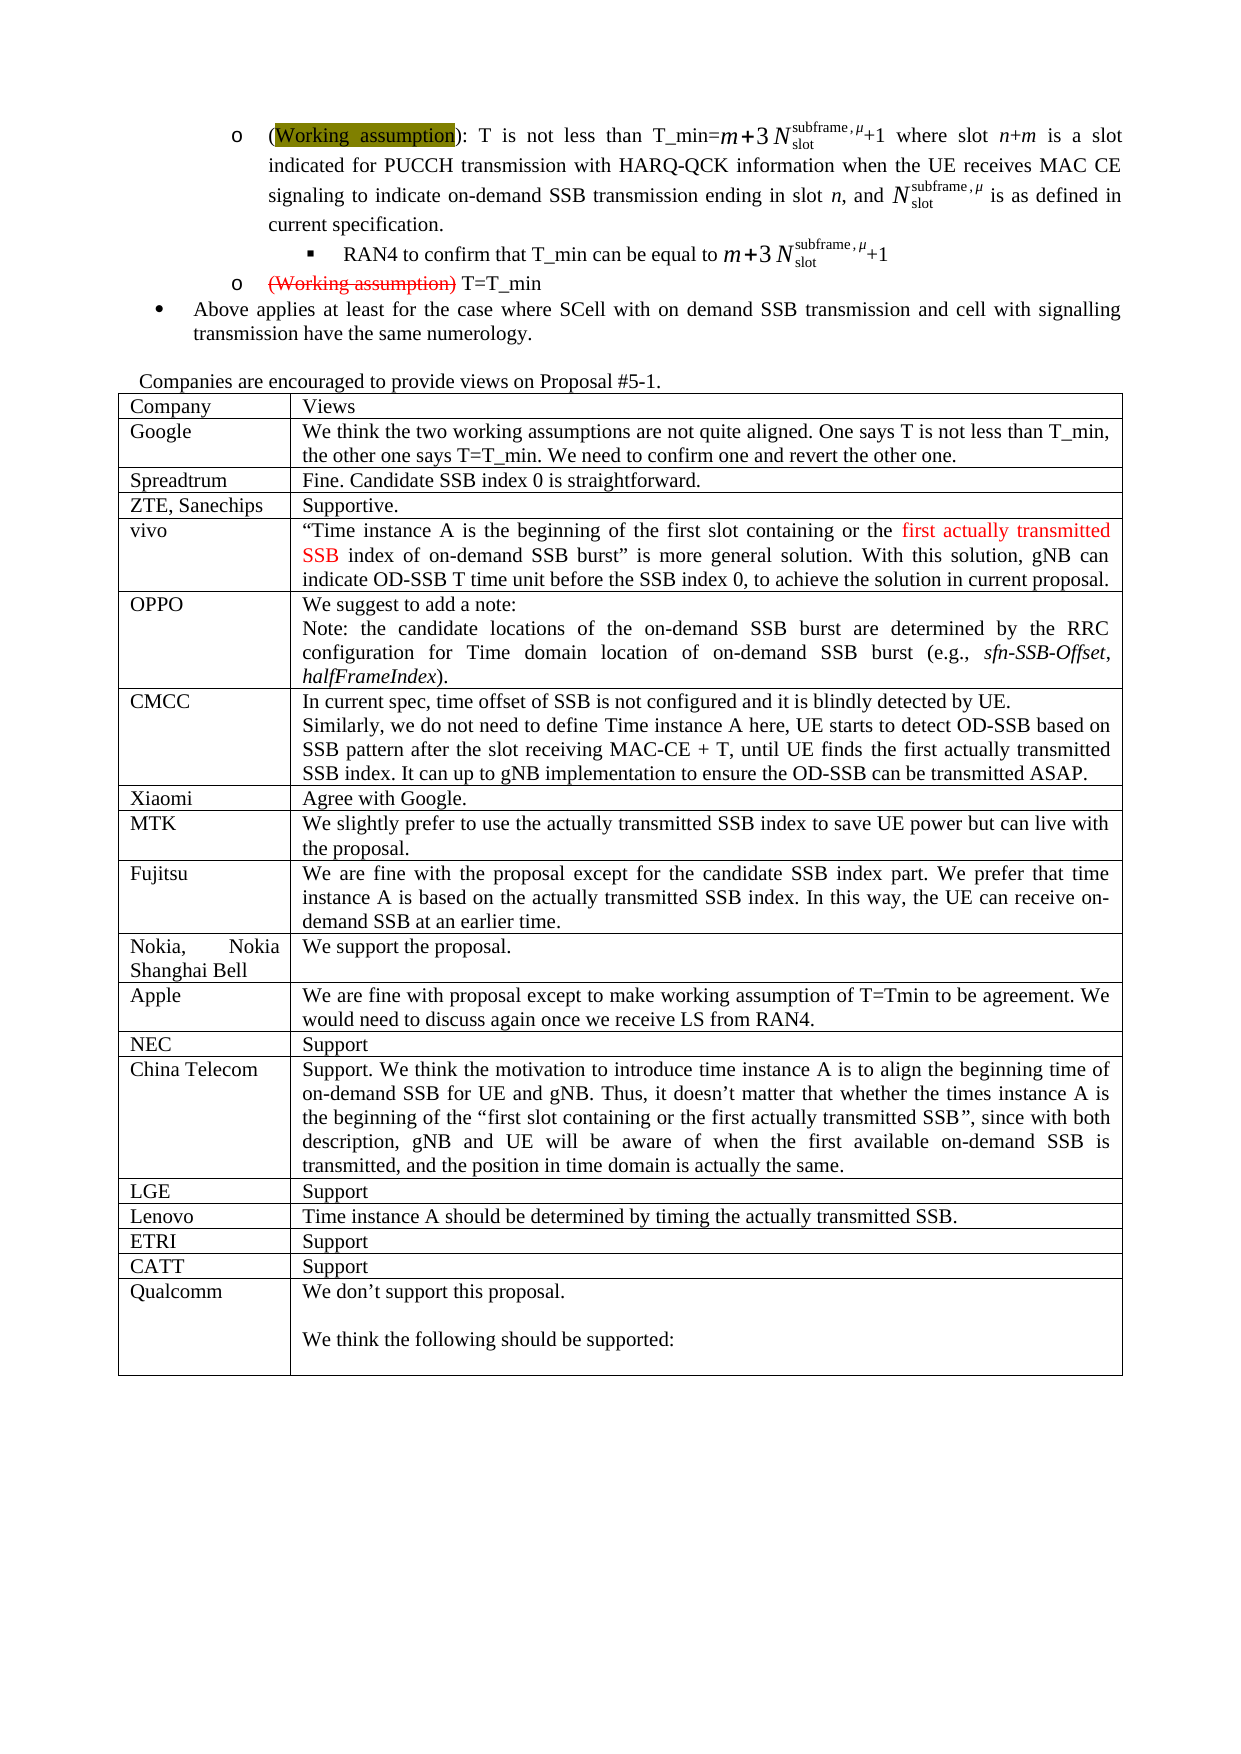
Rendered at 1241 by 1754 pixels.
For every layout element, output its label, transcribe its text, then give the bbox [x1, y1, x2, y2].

table_header Company [119, 394, 290, 418]
table_cell NEC [119, 1032, 290, 1056]
text Companies are encouraged to provide views on Proposal #5-1. [118, 369, 1122, 393]
table_cell We suggest to add a note: Note: the candidate locations of the on-demand SSB burst are determined by the RRC configuration for Time domain location of on-demand SSB burst (e.g., sfn-SSB-Offset, halfFrameIndex). [291, 592, 1122, 688]
table_cell CATT [119, 1254, 290, 1278]
table_cell Google [119, 419, 290, 467]
table_cell Apple [119, 983, 290, 1031]
table_cell Spreadtrum [119, 468, 290, 492]
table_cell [291, 1279, 1122, 1375]
table_cell Support [291, 1254, 1122, 1278]
list RAN4 to confirm that T_min can be equal to +1 [306, 236, 1122, 271]
table_cell Fujitsu [119, 861, 290, 933]
table_cell MTK [119, 811, 290, 859]
table_cell Time instance A should be determined by timing the actually transmitted SSB. [291, 1204, 1122, 1228]
table_cell We are fine with the proposal except for the candidate SSB index part. We prefer that time instance A is based on the actually transmitted SSB index. In this way, the UE can receive on-demand SSB at an earlier time. [291, 861, 1122, 933]
table_cell OPPO [119, 592, 290, 688]
table_cell Support [291, 1229, 1122, 1253]
list (Working assumption): T is not less than T_min=+1 where slot n+m is a slot indicated for PUCCH transmission with HARQ-QCK information when the UE receives MAC CE signaling to indicate on-demand SSB transmission ending in slot n, and is as defined in current specification. [231, 118, 1122, 236]
table_cell We support the proposal. [291, 934, 1122, 982]
table_cell LGE [119, 1179, 290, 1203]
table_cell “Time instance A is the beginning of the first slot containing or the first actually transmitted SSB index of on-demand SSB burst” is more general solution. With this solution, gNB can indicate OD-SSB T time unit before the SSB index 0, to achieve the solution in current proposal. [291, 519, 1122, 591]
table_cell China Telecom [119, 1057, 290, 1177]
table_cell We are fine with proposal except to make working assumption of T=Tmin to be agreement. We would need to discuss again once we receive LS from RAN4. [291, 983, 1122, 1031]
table_cell Fine. Candidate SSB index 0 is straightforward. [291, 468, 1122, 492]
table_cell CMCC [119, 689, 290, 785]
table_cell We slightly prefer to use the actually transmitted SSB index to save UE power but can live with the proposal. [291, 811, 1122, 859]
table_cell Nokia, Nokia Shanghai Bell [119, 934, 290, 982]
table_cell Agree with Google. [291, 786, 1122, 810]
table_cell ZTE, Sanechips [119, 493, 290, 517]
table_cell Lenovo [119, 1204, 290, 1228]
list Above applies at least for the case where SCell with on demand SSB transmission and cell with signalling transmission have the same numerology. [156, 297, 1122, 345]
list (Working assumption) T=T_min [231, 271, 1122, 297]
table_cell Support [291, 1032, 1122, 1056]
table_cell We think the two working assumptions are not quite aligned. One says T is not less than T_min, the other one says T=T_min. We need to confirm one and revert the other one. [291, 419, 1122, 467]
table_cell Supportive. [291, 493, 1122, 517]
table_cell Qualcomm [119, 1279, 290, 1375]
table_header Views [291, 394, 1122, 418]
table_cell Support [291, 1179, 1122, 1203]
table_cell ETRI [119, 1229, 290, 1253]
table_cell vivo [119, 519, 290, 591]
table_cell In current spec, time offset of SSB is not configured and it is blindly detected by UE. Similarly, we do not need to define Time instance A here, UE starts to detect OD-SSB based on SSB pattern after the slot receiving MAC-CE + T, until UE finds the first actually transmitted SSB index. It can up to gNB implementation to ensure the OD-SSB can be transmitted ASAP. [291, 689, 1122, 785]
table_cell Xiaomi [119, 786, 290, 810]
table_cell Support. We think the motivation to introduce time instance A is to align the beginning time of on-demand SSB for UE and gNB. Thus, it doesn’t matter that whether the times instance A is the beginning of the “first slot containing or the first actually transmitted SSB”, since with both description, gNB and UE will be aware of when the first available on-demand SSB is transmitted, and the position in time domain is actually the same. [291, 1057, 1122, 1177]
